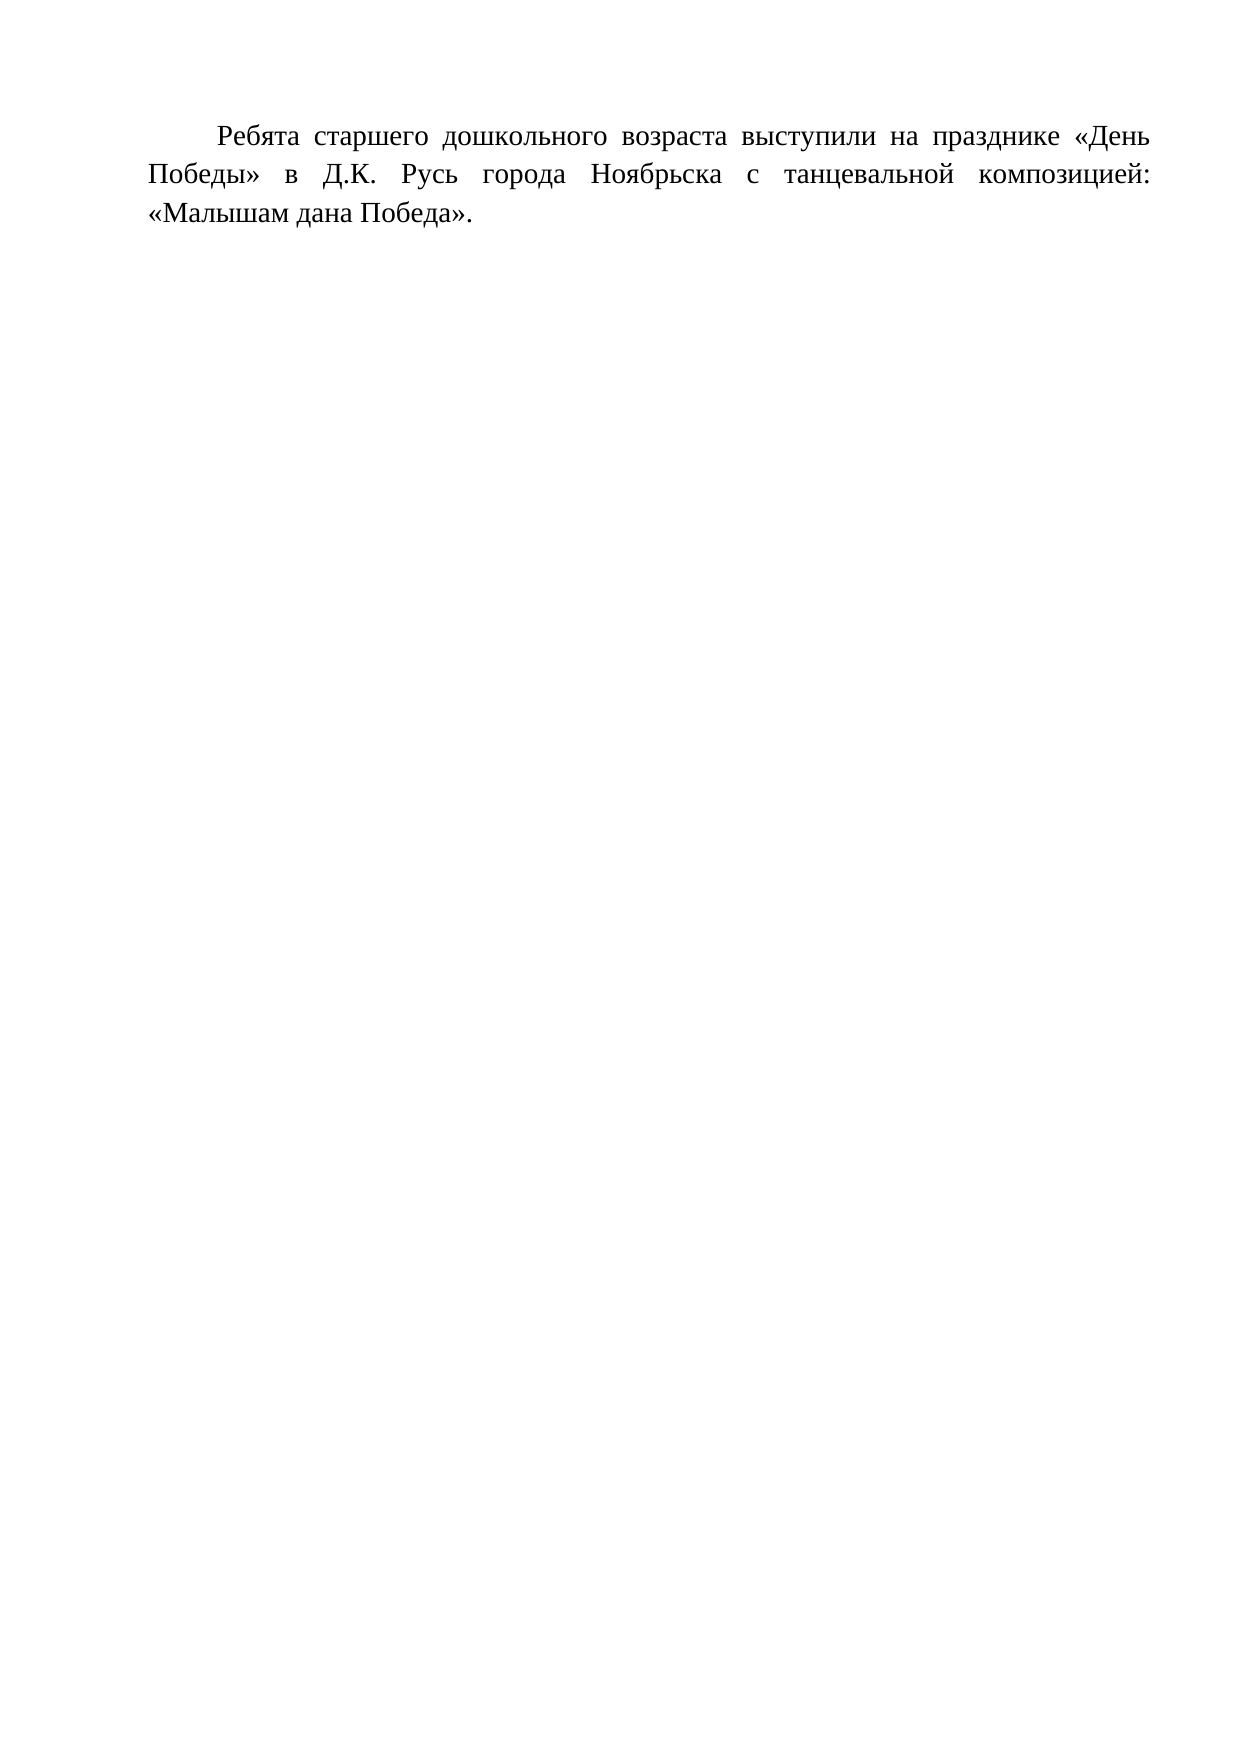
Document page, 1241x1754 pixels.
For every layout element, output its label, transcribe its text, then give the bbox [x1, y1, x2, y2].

text Ребята старшего дошкольного возраста выступили на празднике «День Победы» в Д.К. Русь города Ноябрьска с танцевальной композицией: «Малышам дана Победа». [148, 118, 1152, 229]
